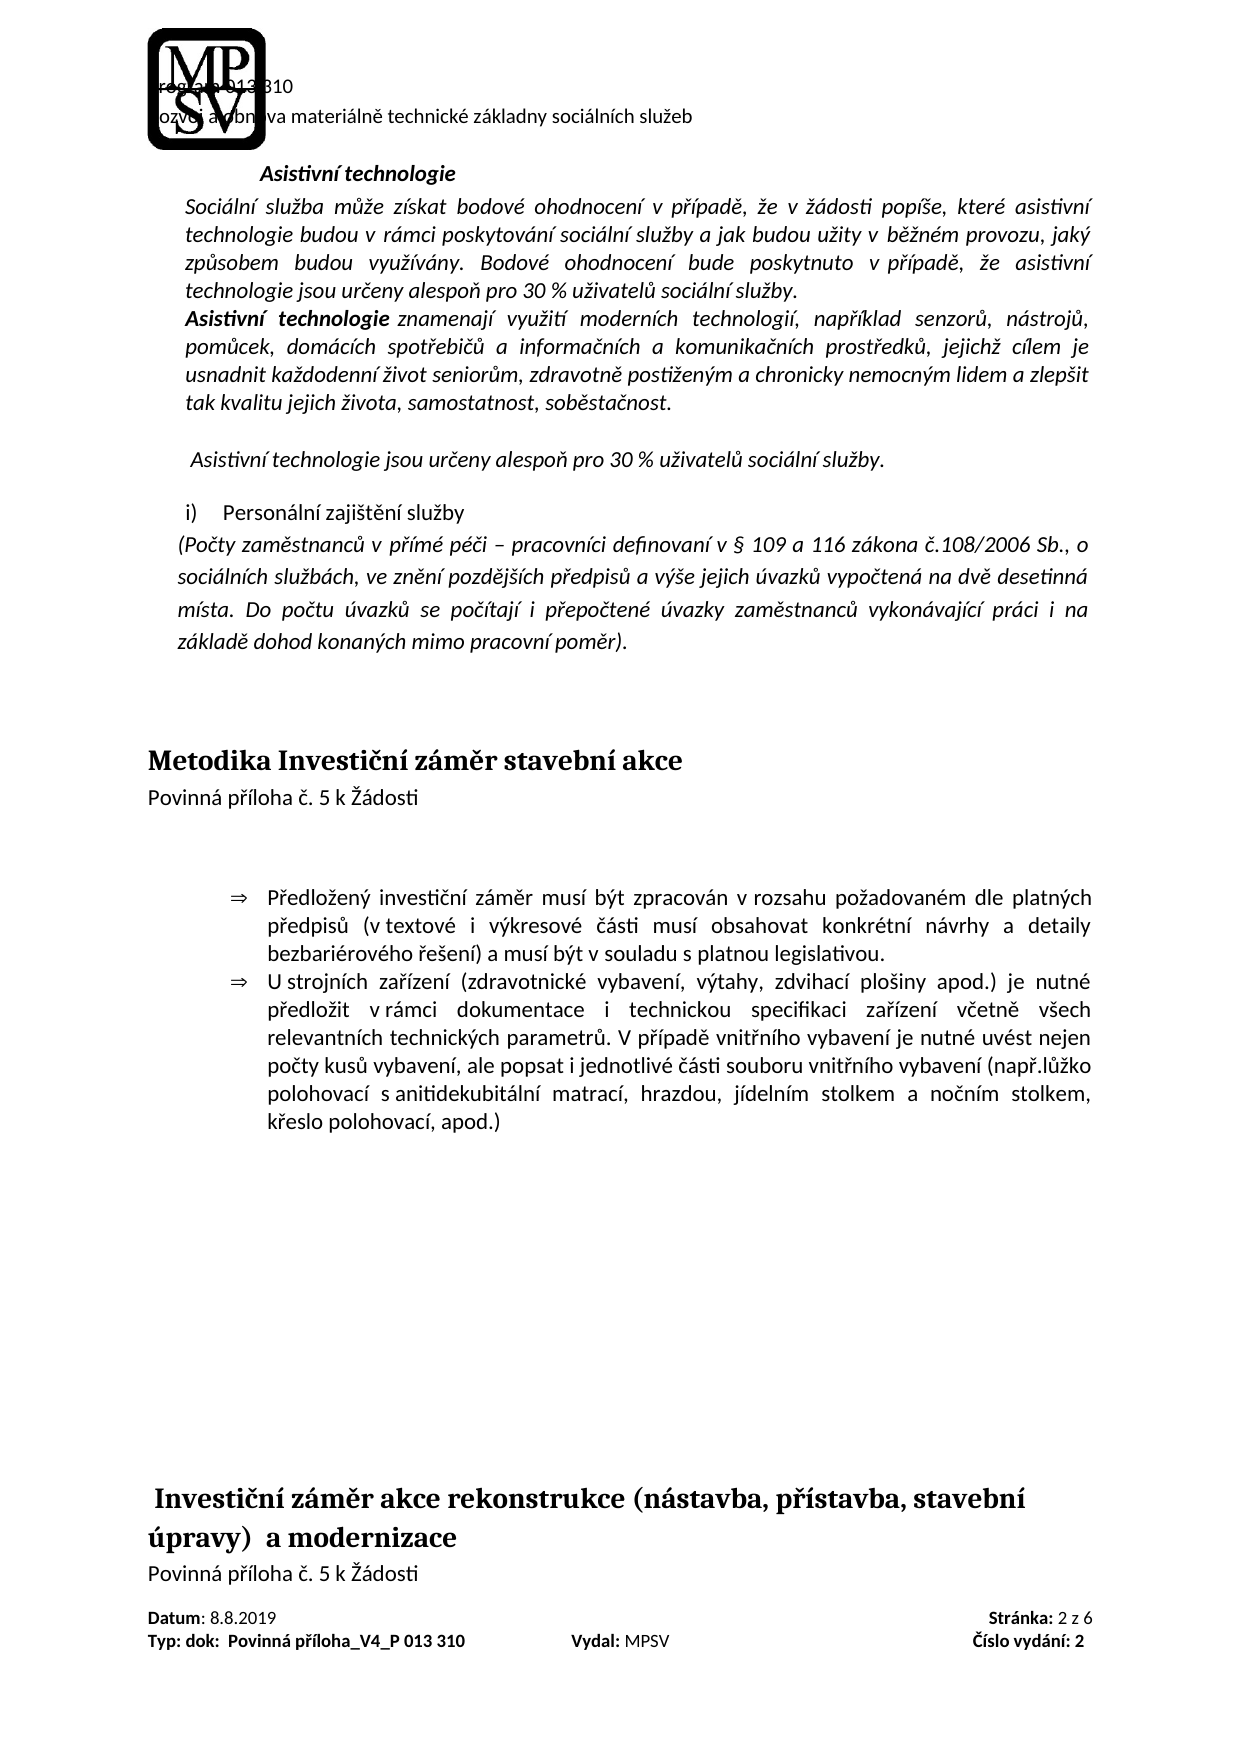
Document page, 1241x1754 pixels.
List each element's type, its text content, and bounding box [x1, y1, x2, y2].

subtitle Metodika Investiční záměr stavební akce [148, 744, 1093, 778]
subtitle Investiční záměr akce rekonstrukce (nástavba, přístavba, stavební úpravy) a modernizace [148, 1482, 1093, 1554]
subtitle Asistivní technologie [223, 159, 1093, 188]
text Asistivní technologie jsou určeny alespoň pro 30 % uživatelů sociální služby. [185, 445, 1093, 473]
list (Počty zaměstnanců v přímé péči – pracovníci definovaní v § 109 a 116 zákona č.108/2006 Sb., o sociálních službách, ve znění pozdějších předpisů a výše jejich úvazků vypočtená na dvě desetinná místa. Do počtu úvazků se počítají i přepočtené úvazky zaměstnanců vykonávající práci i na základě dohod konaných mimo pracovní poměr). [177, 530, 1093, 655]
text Asistivní technologie znamenají využití moderních technologií, například senzorů, nástrojů, pomůcek, domácích spotřebičů a informačních a komunikačních prostředků, jejichž cílem je usnadnit každodenní život seniorům, zdravotně postiženým a chronicky nemocným lidem a zlepšit tak kvalitu jejich života, samostatnost, soběstačnost. [185, 304, 1093, 416]
list Předložený investiční záměr musí být zpracován v rozsahu požadovaném dle platných předpisů (v textové i výkresové části musí obsahovat konkrétní návrhy a detaily bezbariérového řešení) a musí být v souladu s platnou legislativou. [229, 883, 1093, 967]
list U strojních zařízení (zdravotnické vybavení, výtahy, zdvihací plošiny apod.) je nutné předložit v rámci dokumentace i technickou specifikaci zařízení včetně všech relevantních technických parametrů. V případě vnitřního vybavení je nutné uvést nejen počty kusů vybavení, ale popsat i jednotlivé části souboru vnitřního vybavení (např.lůžko polohovací s anitidekubitální matrací, hrazdou, jídelním stolkem a nočním stolkem, křeslo polohovací, apod.) [229, 967, 1093, 1135]
list Personální zajištění služby [185, 498, 1093, 526]
text Sociální služba může získat bodové ohodnocení v případě, že v žádosti popíše, které asistivní technologie budou v rámci poskytování sociální služby a jak budou užity v běžném provozu, jaký způsobem budou využívány. Bodové ohodnocení bude poskytnuto v případě, že asistivní technologie jsou určeny alespoň pro 30 % uživatelů sociální služby. [185, 192, 1093, 304]
text Povinná příloha č. 5 k Žádosti [148, 783, 1093, 811]
text Povinná příloha č. 5 k Žádosti [148, 1559, 1093, 1587]
picture [147, 28, 266, 150]
